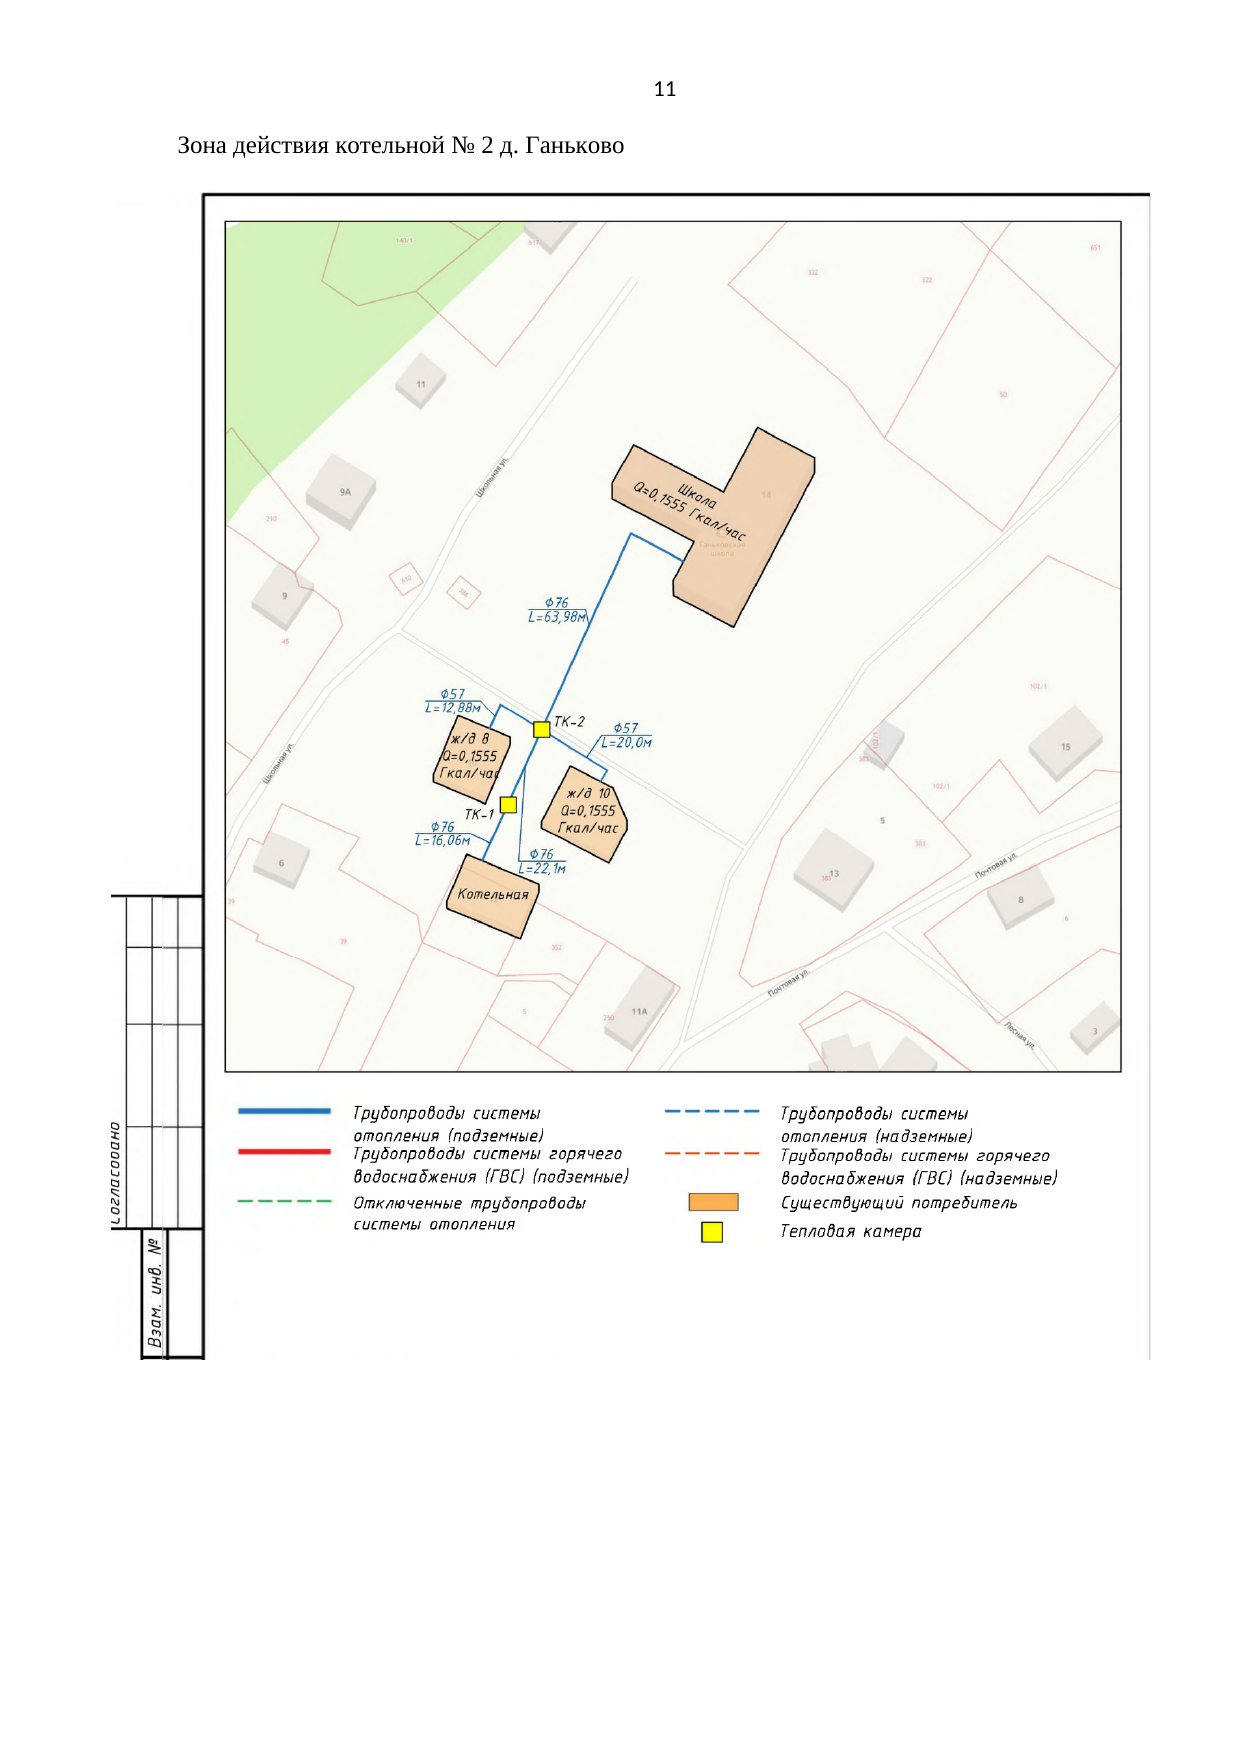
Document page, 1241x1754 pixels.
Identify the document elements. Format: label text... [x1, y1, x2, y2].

picture [111, 191, 1151, 1360]
text Зона действия котельной № 2 д. Ганьково [177, 130, 1152, 159]
